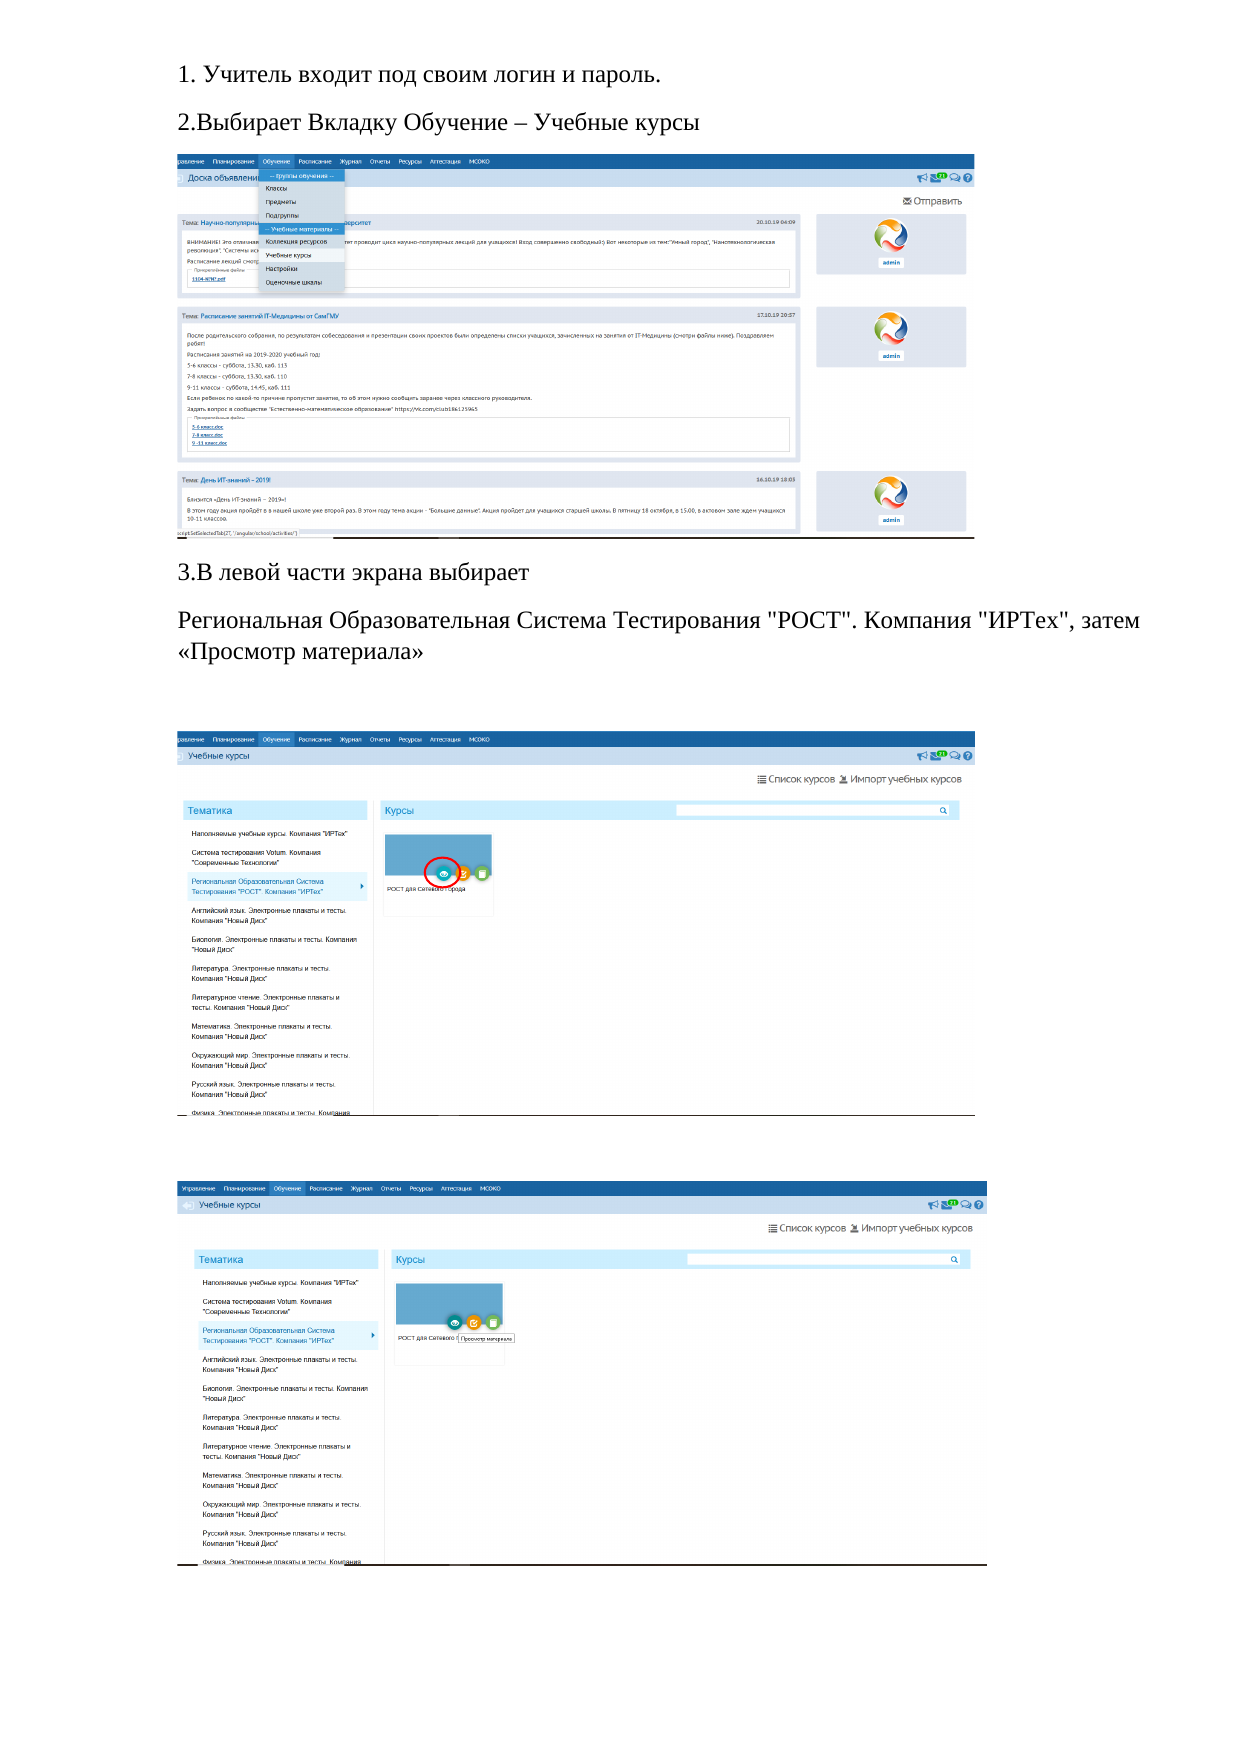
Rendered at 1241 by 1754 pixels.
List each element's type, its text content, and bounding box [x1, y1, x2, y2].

picture [177, 154, 975, 539]
text 3.В левой части экрана выбирает [177, 557, 1152, 586]
text Региональная Образовательная Система Тестирования "РОСТ". Компания "ИРТех", затем «Просмотр материала» [177, 605, 1152, 664]
text 1. Учитель входит под своим логин и пароль. [177, 59, 1152, 88]
text 2.Выбирает Вкладку Обучение – Учебные курсы [177, 107, 1152, 136]
picture [177, 731, 975, 1116]
picture [177, 1181, 987, 1566]
